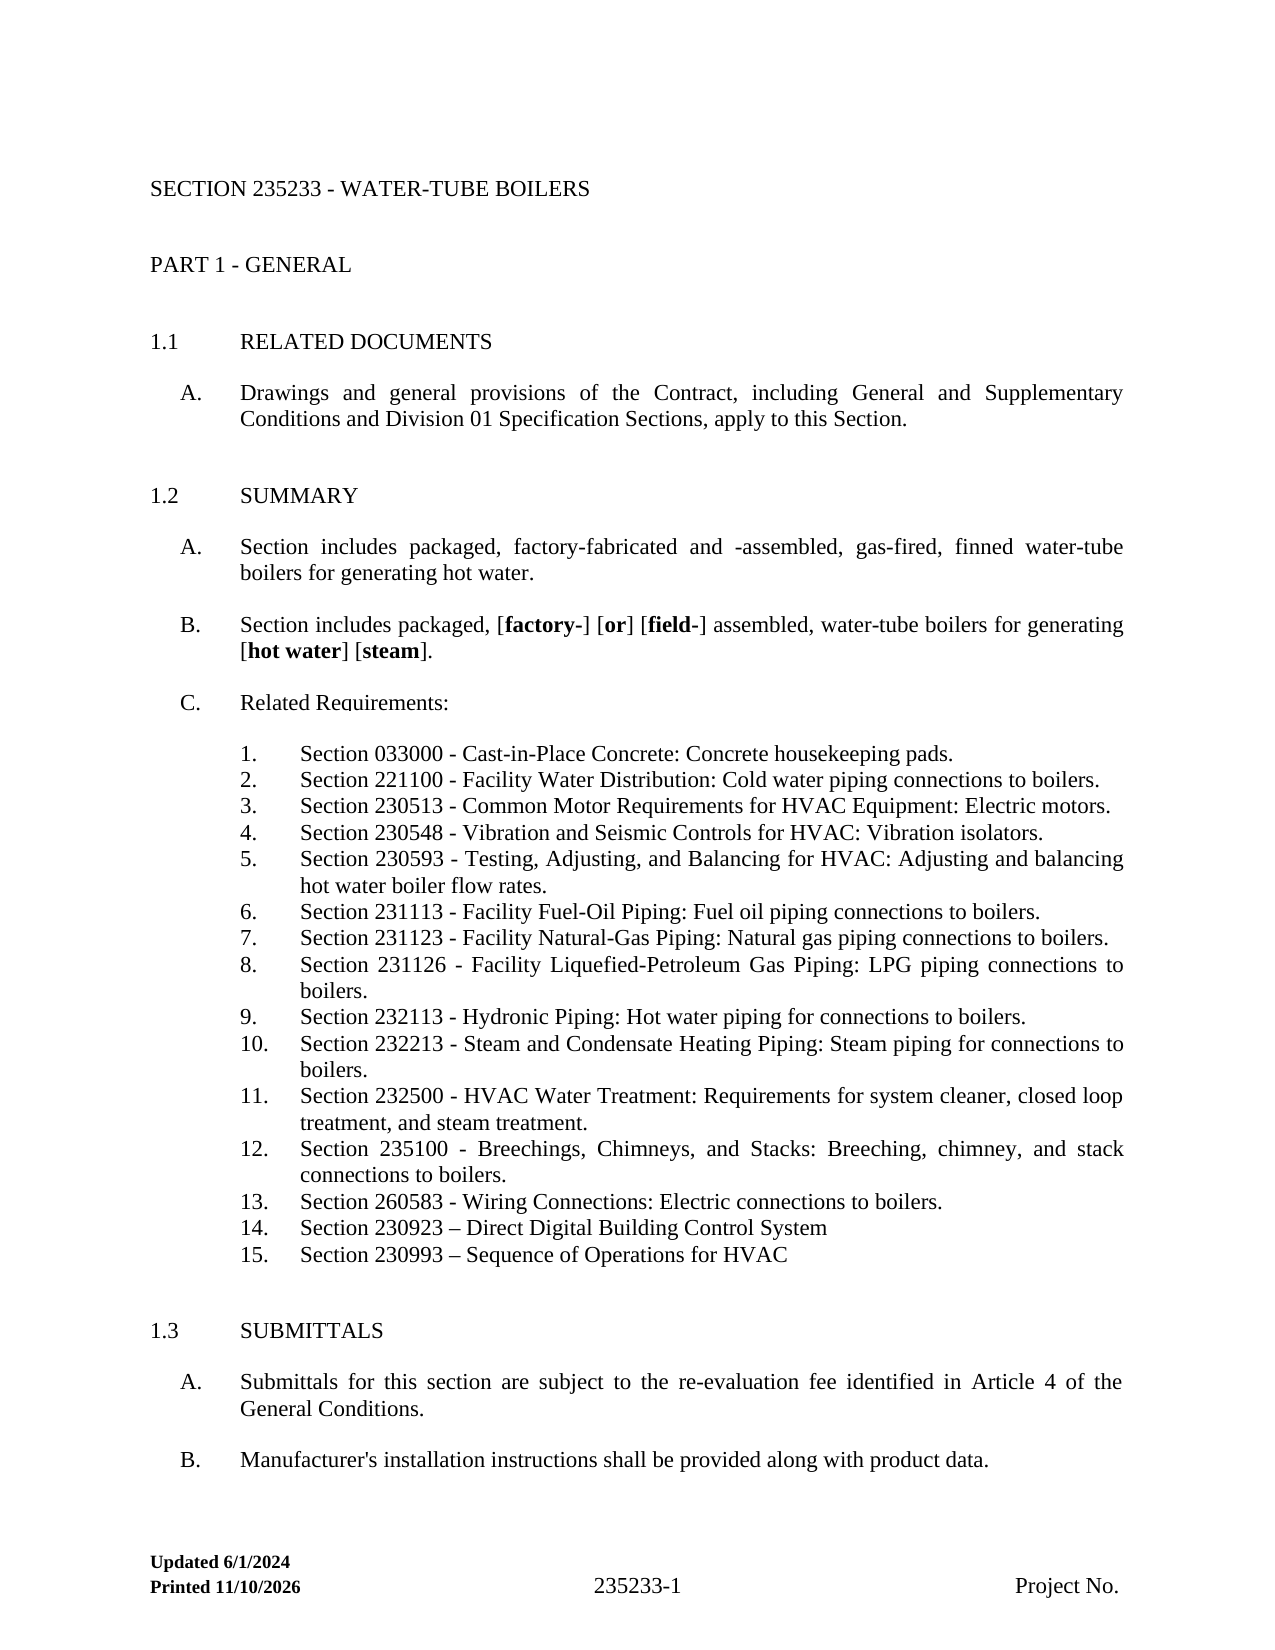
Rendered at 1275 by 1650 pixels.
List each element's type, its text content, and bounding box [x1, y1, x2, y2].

text Section includes packaged, [factory-] [or] [field-] assembled, water-tube boilers for generating [hot water] [steam]. [180, 611, 1125, 663]
text Submittals for this section are subject to the re-evaluation fee identified in Article 4 of the General Conditions. [180, 1368, 1125, 1421]
text Section 230513 - Common Motor Requirements for HVAC Equipment: Electric motors. [240, 793, 1125, 819]
text Section 231123 - Facility Natural-Gas Piping: Natural gas piping connections to boilers. [240, 924, 1125, 951]
text Section 221100 - Facility Water Distribution: Cold water piping connections to boilers. [240, 766, 1125, 793]
text Section 232213 - Steam and Condensate Heating Piping: Steam piping for connections to boilers. [240, 1030, 1125, 1082]
text SUMMARY [150, 482, 1125, 504]
text Section 231126 - Facility Liquefied-Petroleum Gas Piping: LPG piping connections to boilers. [240, 951, 1125, 1003]
text Section 033000 - Cast-in-Place Concrete: Concrete housekeeping pads. [240, 740, 1125, 766]
text Section includes packaged, factory-fabricated and -assembled, gas-fired, finned water-tube boilers for generating hot water. [180, 533, 1125, 586]
text Section 232113 - Hydronic Piping: Hot water piping for connections to boilers. [240, 1003, 1125, 1030]
text GENERAL [150, 251, 1125, 278]
text Section 232500 - HVAC Water Treatment: Requirements for system cleaner, closed loop treatment, and steam treatment. [240, 1082, 1125, 1135]
text SECTION 235233 - WATER-TUBE BOILERS [150, 175, 1125, 197]
text Drawings and general provisions of the Contract, including General and Supplementary Conditions and Division 01 Specification Sections, apply to this Section. [180, 379, 1125, 432]
text Section 230548 - Vibration and Seismic Controls for HVAC: Vibration isolators. [240, 819, 1125, 845]
text Section 260583 - Wiring Connections: Electric connections to boilers. [240, 1188, 1125, 1214]
text Section 231113 - Facility Fuel-Oil Piping: Fuel oil piping connections to boilers. [240, 898, 1125, 924]
text SUBMITTALS [150, 1317, 1125, 1343]
text Manufacturer's installation instructions shall be provided along with product data. [180, 1446, 1125, 1472]
text Section 235100 - Breechings, Chimneys, and Stacks: Breeching, chimney, and stack connections to boilers. [240, 1135, 1125, 1188]
text Related Requirements: [180, 688, 1125, 711]
text Section 230923 – Direct Digital Building Control System [240, 1214, 1125, 1241]
text Section 230593 - Testing, Adjusting, and Balancing for HVAC: Adjusting and balancing hot water boiler flow rates. [240, 845, 1125, 898]
text Section 230993 – Sequence of Operations for HVAC [240, 1241, 1125, 1267]
text RELATED DOCUMENTS [150, 328, 1125, 350]
